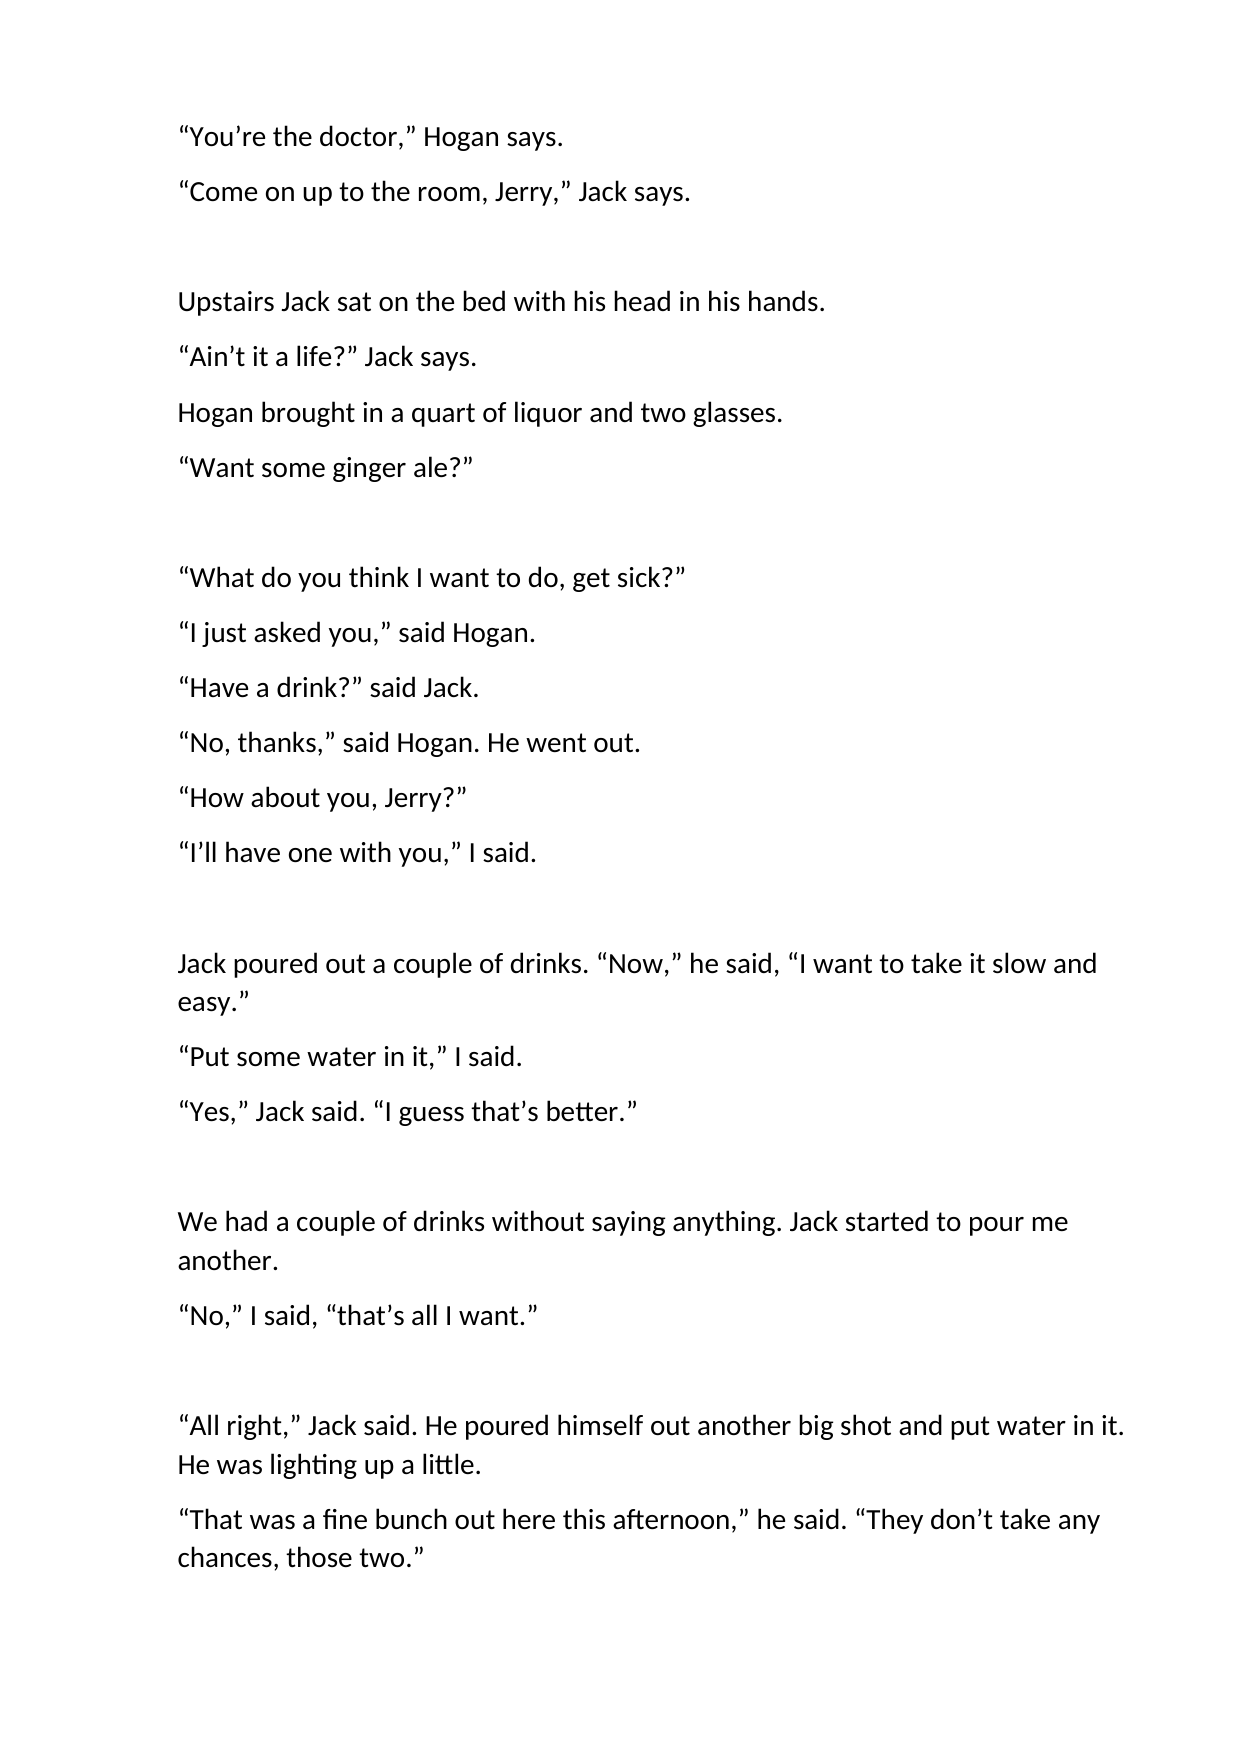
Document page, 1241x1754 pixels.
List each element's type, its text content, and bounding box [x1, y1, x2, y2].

text “I just asked you,” said Hogan. [177, 614, 1152, 650]
text “Put some water in it,” I said. [177, 1038, 1152, 1074]
text “Ain’t it a life?” Jack says. [177, 338, 1152, 374]
text “What do you think I want to do, get sick?” [177, 559, 1152, 594]
text “Have a drink?” said Jack. [177, 669, 1152, 705]
text Jack poured out a couple of drinks. “Now,” he said, “I want to take it slow and easy.” [177, 945, 1152, 1019]
text “No,” I said, “that’s all I want.” [177, 1297, 1152, 1333]
text “Come on up to the room, Jerry,” Jack says. [177, 173, 1152, 209]
text Hogan brought in a quart of liquor and two glasses. [177, 394, 1152, 429]
text “That was a fine bunch out here this afternoon,” he said. “They don’t take any chances, those two.” [177, 1501, 1152, 1575]
text “You’re the doctor,” Hogan says. [177, 118, 1152, 154]
text “Want some ginger ale?” [177, 449, 1152, 484]
text “Yes,” Jack said. “I guess that’s better.” [177, 1093, 1152, 1129]
text “How about you, Jerry?” [177, 779, 1152, 815]
text “No, thanks,” said Hogan. He went out. [177, 724, 1152, 760]
text “I’ll have one with you,” I said. [177, 834, 1152, 870]
text Upstairs Jack sat on the bed with his head in his hands. [177, 283, 1152, 319]
text “All right,” Jack said. He poured himself out another big shot and put water in it. He was lighting up a little. [177, 1407, 1152, 1481]
text We had a couple of drinks without saying anything. Jack started to pour me another. [177, 1203, 1152, 1278]
